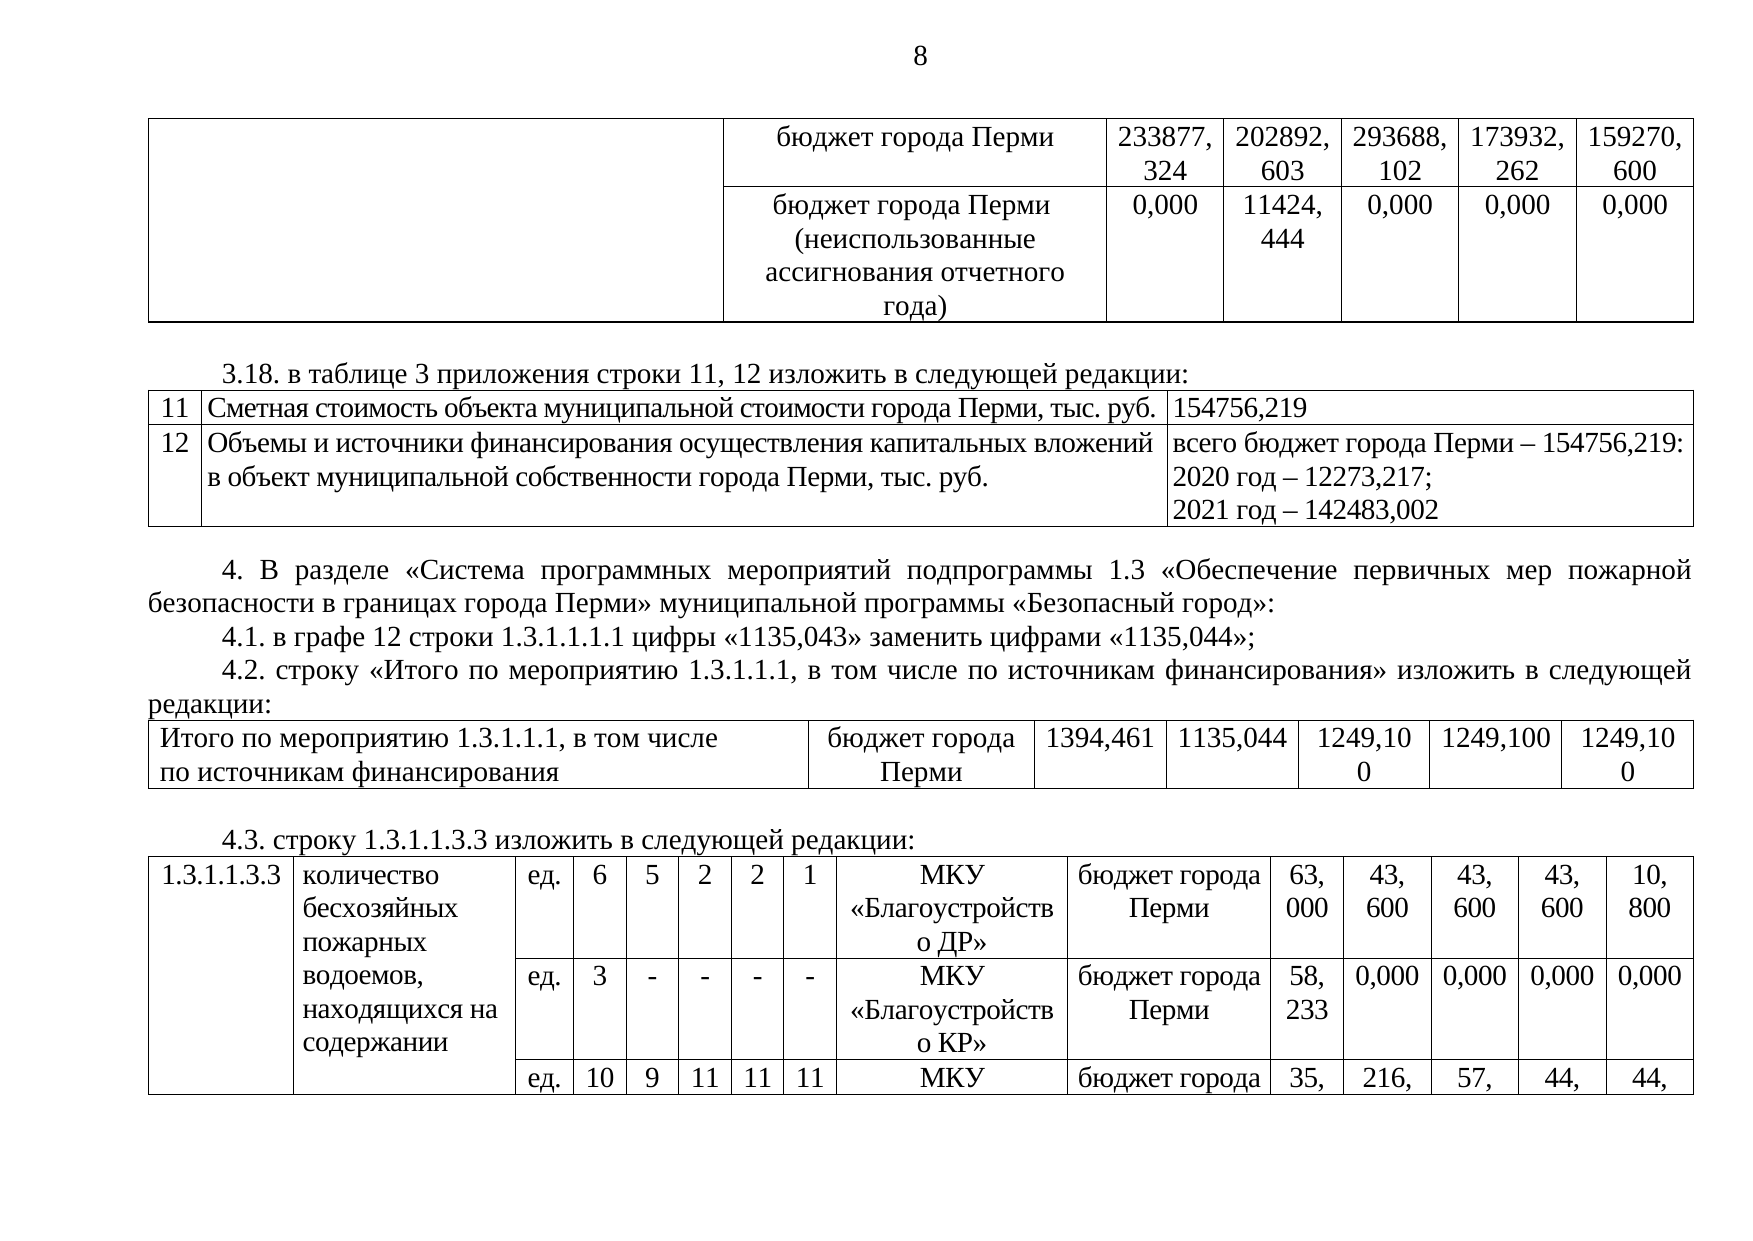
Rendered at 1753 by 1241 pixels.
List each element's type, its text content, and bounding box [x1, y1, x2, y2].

table_cell - [627, 959, 678, 1059]
table_cell 3 [574, 959, 626, 1059]
table_header 5 [627, 857, 678, 957]
table_cell 233877, 324 [1107, 119, 1223, 186]
text 4.3. строку 1.3.1.1.3.3 изложить в следующей редакции: [148, 822, 1693, 856]
table_cell 216, 072 [1344, 1060, 1431, 1094]
table_cell 11424, 444 [1224, 187, 1341, 321]
table_cell 12 [149, 425, 201, 526]
table_header 1249,100 [1430, 721, 1561, 788]
table_header 154756,219 [1168, 391, 1693, 424]
table_cell 9 [627, 1060, 678, 1094]
table_header 1249,100 [1562, 721, 1693, 788]
table_header 1394,461 [1035, 721, 1166, 788]
table_header 6 [574, 857, 626, 957]
table_cell 0,000 [1344, 959, 1431, 1059]
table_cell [837, 1060, 1067, 1094]
table_header 43, 600 [1344, 857, 1431, 957]
table_cell 11 [784, 1060, 836, 1094]
table_cell всего бюджет города Перми – 154756,219: 2020 год – 12273,217; 2021 год – 142483,002 [1168, 425, 1693, 526]
table_header 11 [149, 391, 201, 424]
text 3.18. в таблице 3 приложения строки 11, 12 изложить в следующей редакции: [148, 356, 1693, 389]
table_header Итого по мероприятию 1.3.1.1.1, в том числе по источникам финансирования [149, 721, 808, 788]
table_cell 11 [732, 1060, 783, 1094]
table_cell МКУ «Благоустройство КР» [837, 959, 1067, 1059]
table_header 1 [784, 857, 836, 957]
table_cell 0,000 [1342, 187, 1458, 321]
table_cell 10 [574, 1060, 626, 1094]
table_cell 58, 233 [1271, 959, 1343, 1059]
table_cell 173932, 262 [1459, 119, 1576, 186]
table_header 1249,100 [1299, 721, 1429, 788]
table_cell 0,000 [1459, 187, 1576, 321]
table_cell 44, 400 [1607, 1060, 1693, 1094]
table_header ед. [516, 857, 573, 957]
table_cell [149, 119, 723, 321]
table_cell 57, 000 [1432, 1060, 1518, 1094]
table_cell 35, 400 [1271, 1060, 1343, 1094]
text 4. В разделе «Система программных мероприятий подпрограммы 1.3 «Обеспечение первичных мер пожарной безопасности в границах города Перми» муниципальной программы «Безопасный город»: [148, 552, 1693, 619]
table_cell бюджет города Перми [724, 119, 1106, 186]
table_cell - [732, 959, 783, 1059]
table_cell - [784, 959, 836, 1059]
table_header 63, 000 [1271, 857, 1343, 957]
table_header 2 [732, 857, 783, 957]
table_cell ед. [516, 959, 573, 1059]
table_cell 0,000 [1519, 959, 1606, 1059]
table_header бюджет города Перми [809, 721, 1034, 788]
table_cell 293688, 102 [1342, 119, 1458, 186]
table_cell бюджет города Перми [1068, 959, 1270, 1059]
table_cell бюджет города Перми (неиспользованные ассигнования отчетного года) [724, 187, 1106, 321]
table_cell 11 [679, 1060, 731, 1094]
table_cell 202892, 603 [1224, 119, 1341, 186]
table_header 2 [679, 857, 731, 957]
table_header 10, 800 [1607, 857, 1693, 957]
table_cell 159270, 600 [1577, 119, 1693, 186]
table_header МКУ «Благоустройство ДР» [837, 857, 1067, 957]
table_header 43, 600 [1432, 857, 1518, 957]
table_cell 0,000 [1607, 959, 1693, 1059]
text 4.1. в графе 12 строки 1.3.1.1.1.1 цифры «1135,043» заменить цифрами «1135,044»; [148, 619, 1693, 652]
table_cell Объемы и источники финансирования осуществления капитальных вложений в объект муниципальной собственности города Перми, тыс. руб. [202, 425, 1167, 526]
table_header бюджет города Перми [1068, 857, 1270, 957]
table_header 1135,044 [1167, 721, 1298, 788]
text 4.2. строку «Итого по мероприятию 1.3.1.1.1, в том числе по источникам финансирования» изложить в следующей редакции: [148, 652, 1693, 719]
table_cell ед. [516, 1060, 573, 1094]
table_cell 0,000 [1107, 187, 1223, 321]
table_cell 0,000 [1432, 959, 1518, 1059]
table_cell 0,000 [1577, 187, 1693, 321]
table_header 43, 600 [1519, 857, 1606, 957]
table_header Сметная стоимость объекта муниципальной стоимости города Перми, тыс. руб. [202, 391, 1167, 424]
table_header 1.3.1.1.3.3 [149, 857, 293, 1094]
table_cell 44, 400 [1519, 1060, 1606, 1094]
table_cell - [679, 959, 731, 1059]
table_header количество бесхозяйных пожарных водоемов, находящихся на содержании [294, 857, 515, 1094]
table_cell бюджет города Перми [1068, 1060, 1270, 1094]
